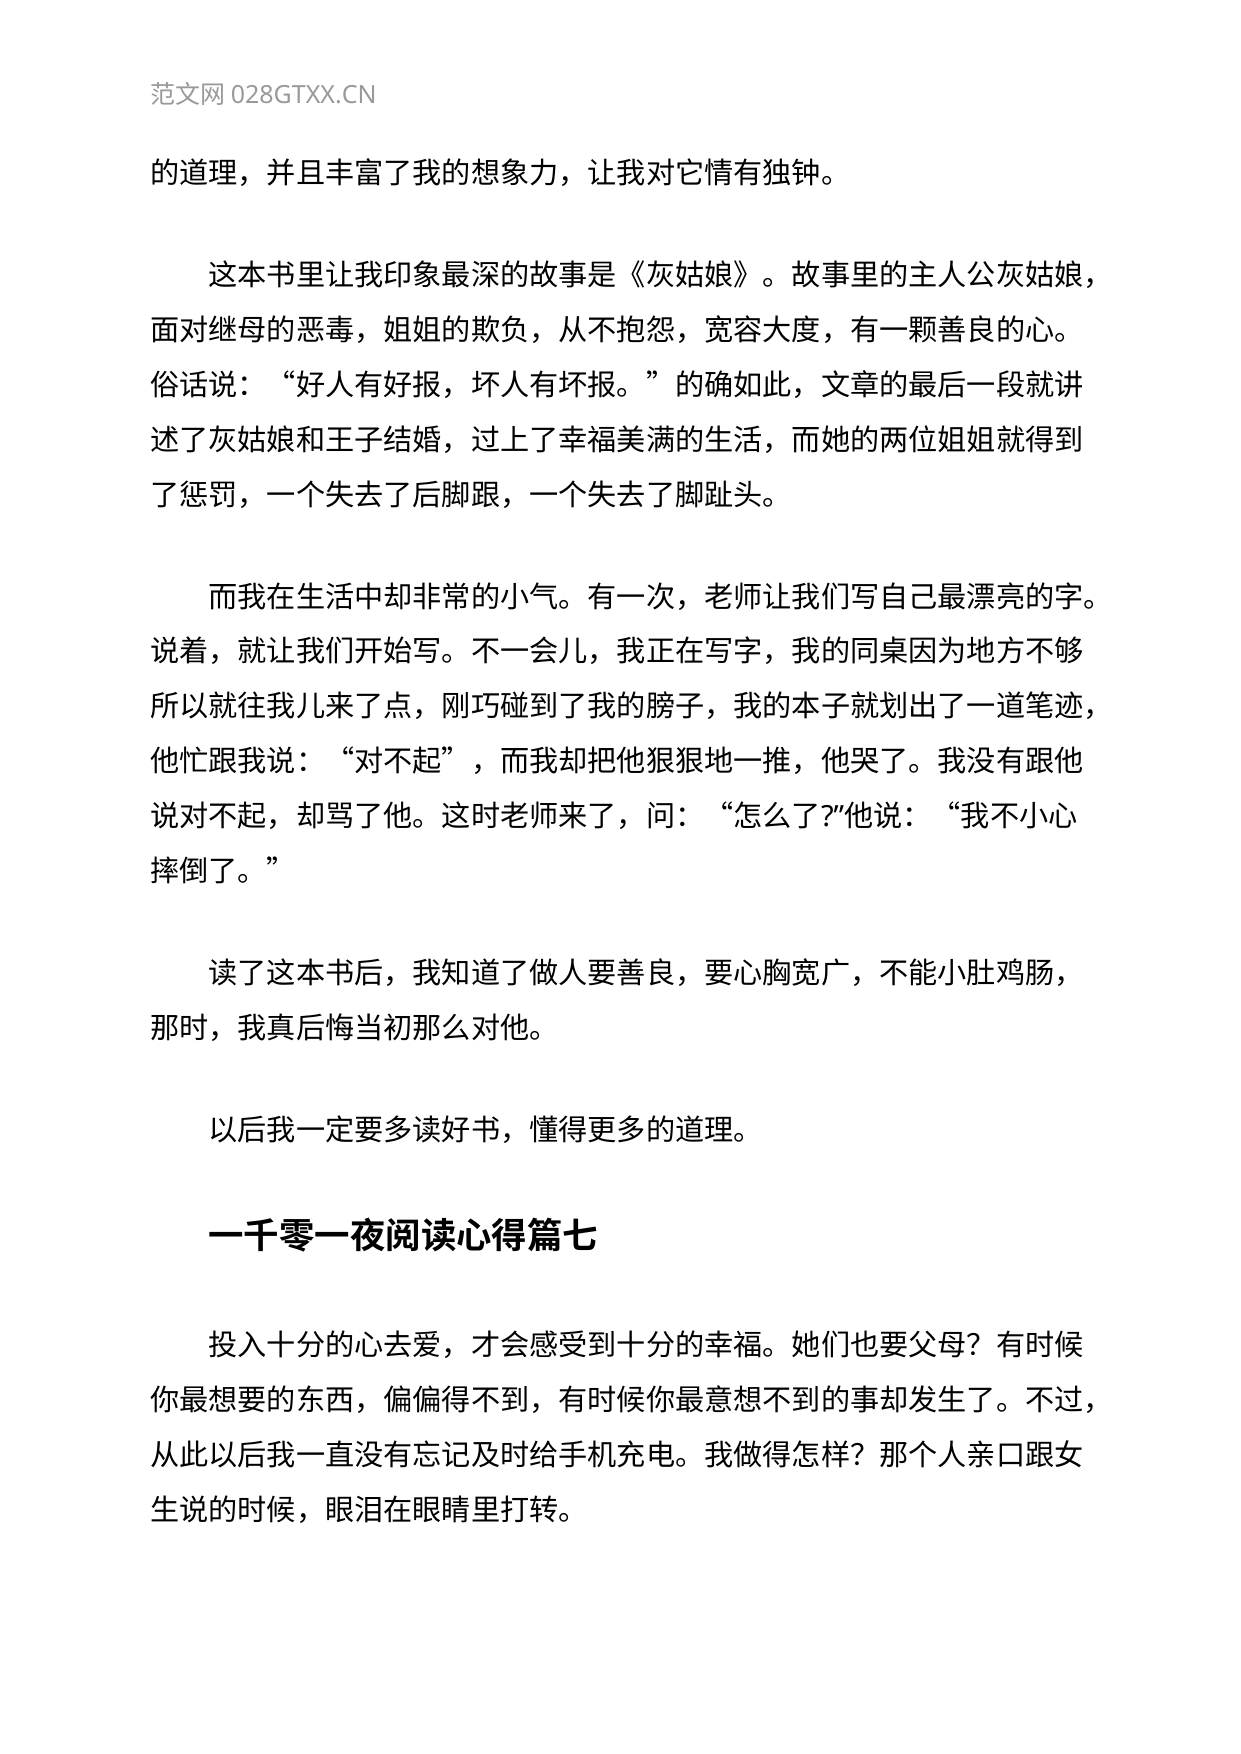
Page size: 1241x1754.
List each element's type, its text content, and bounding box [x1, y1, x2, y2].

text 而我在生活中却非常的小气。有一次，老师让我们写自己最漂亮的字。说着，就让我们开始写。不一会儿，我正在写字，我的同桌因为地方不够所以就往我儿来了点，刚巧碰到了我的膀子，我的本子就划出了一道笔迹，他忙跟我说：“对不起”，而我却把他狠狠地一推，他哭了。我没有跟他说对不起，却骂了他。这时老师来了，问：“怎么了?”他说：“我不小心摔倒了。” [150, 573, 1090, 890]
text 一千零一夜阅读心得篇七 [150, 1208, 1090, 1259]
text 投入十分的心去爱，才会感受到十分的幸福。她们也要父母？有时候你最想要的东西，偏偏得不到，有时候你最意想不到的事却发生了。不过，从此以后我一直没有忘记及时给手机充电。我做得怎样？那个人亲口跟女生说的时候，眼泪在眼睛里打转。 [150, 1321, 1090, 1528]
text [150, 150, 1090, 192]
text 读了这本书后，我知道了做人要善良，要心胸宽广，不能小肚鸡肠，那时，我真后悔当初那么对他。 [150, 949, 1090, 1047]
text 以后我一定要多读好书，懂得更多的道理。 [150, 1106, 1090, 1148]
text 这本书里让我印象最深的故事是《灰姑娘》。故事里的主人公灰姑娘，面对继母的恶毒，姐姐的欺负，从不抱怨，宽容大度，有一颗善良的心。俗话说：“好人有好报，坏人有坏报。”的确如此，文章的最后一段就讲述了灰姑娘和王子结婚，过上了幸福美满的生活，而她的两位姐姐就得到了惩罚，一个失去了后脚跟，一个失去了脚趾头。 [150, 252, 1090, 514]
